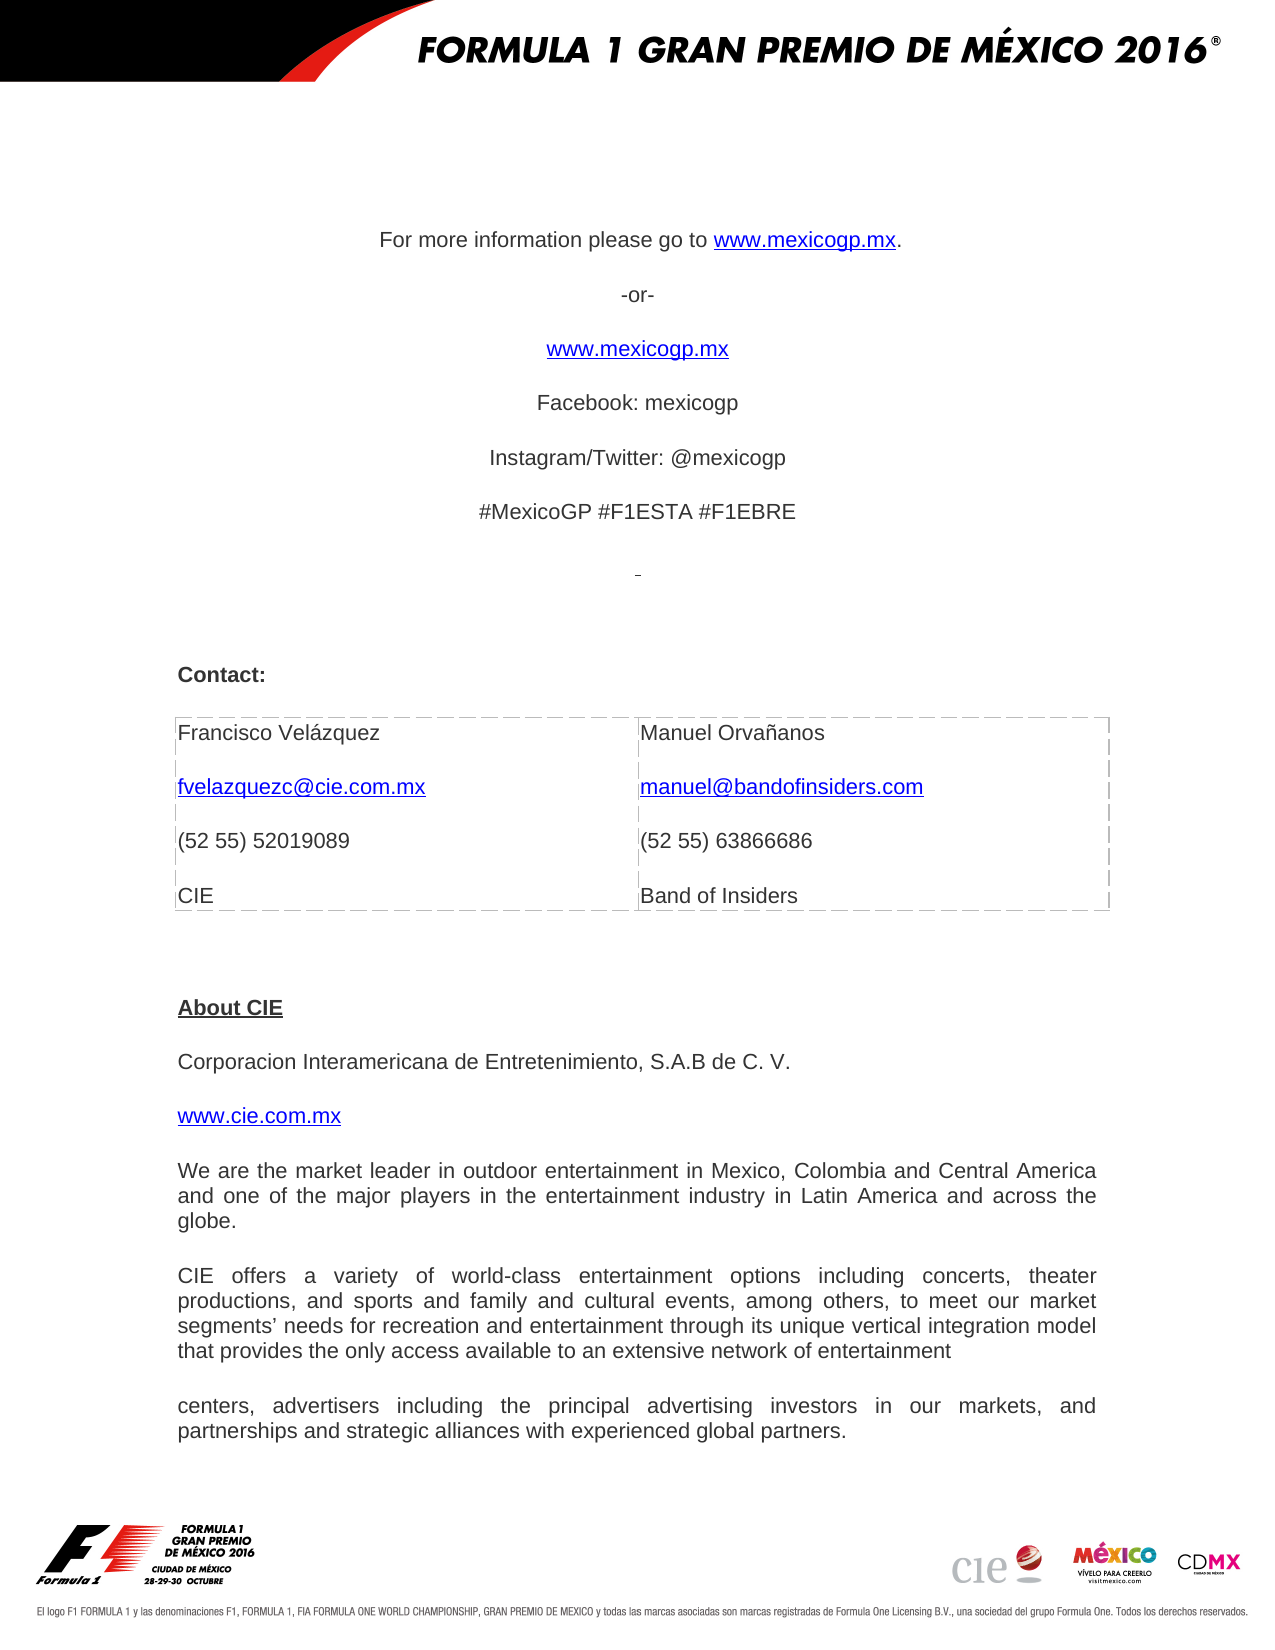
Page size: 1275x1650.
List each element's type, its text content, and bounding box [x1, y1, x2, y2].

text www.mexicogp.mx [177, 336, 1098, 361]
text For more information please go to www.mexicogp.mx. [177, 227, 1098, 252]
text CIE offers a variety of world-class entertainment options including concerts, theater productions, and sports and family and cultural events, among others, to meet our market segments’ needs for recreation and entertainment through its unique vertical integration model that provides the only access available to an extensive network of entertainment [177, 1263, 1098, 1363]
text Corporacion Interamericana de Entretenimiento, S.A.B de C. V. [177, 1049, 1098, 1074]
text We are the market leader in outdoor entertainment in Mexico, Colombia and Central America and one of the major players in the entertainment industry in Latin America and across the globe. [177, 1158, 1098, 1233]
text About CIE [177, 995, 1098, 1020]
text #MexicoGP #F1ESTA #F1EBRE [177, 499, 1098, 524]
text centers, advertisers including the principal advertising investors in our markets, and partnerships and strategic alliances with experienced global partners. [177, 1393, 1098, 1443]
table_header Manuel Orvañanos manuel@bandofinsiders.com (52 55) 63866686 Band of Insiders [638, 717, 1109, 909]
text -or- [177, 282, 1098, 307]
text Contact: [177, 662, 1098, 687]
picture [0, 0, 1275, 1650]
table_header Francisco Velázquez fvelazquezc@cie.com.mx (52 55) 52019089 CIE [176, 717, 638, 909]
text www.cie.com.mx [177, 1103, 1098, 1129]
text Facebook: mexicogp [177, 390, 1098, 416]
text Instagram/Twitter: @mexicogp [177, 445, 1098, 470]
